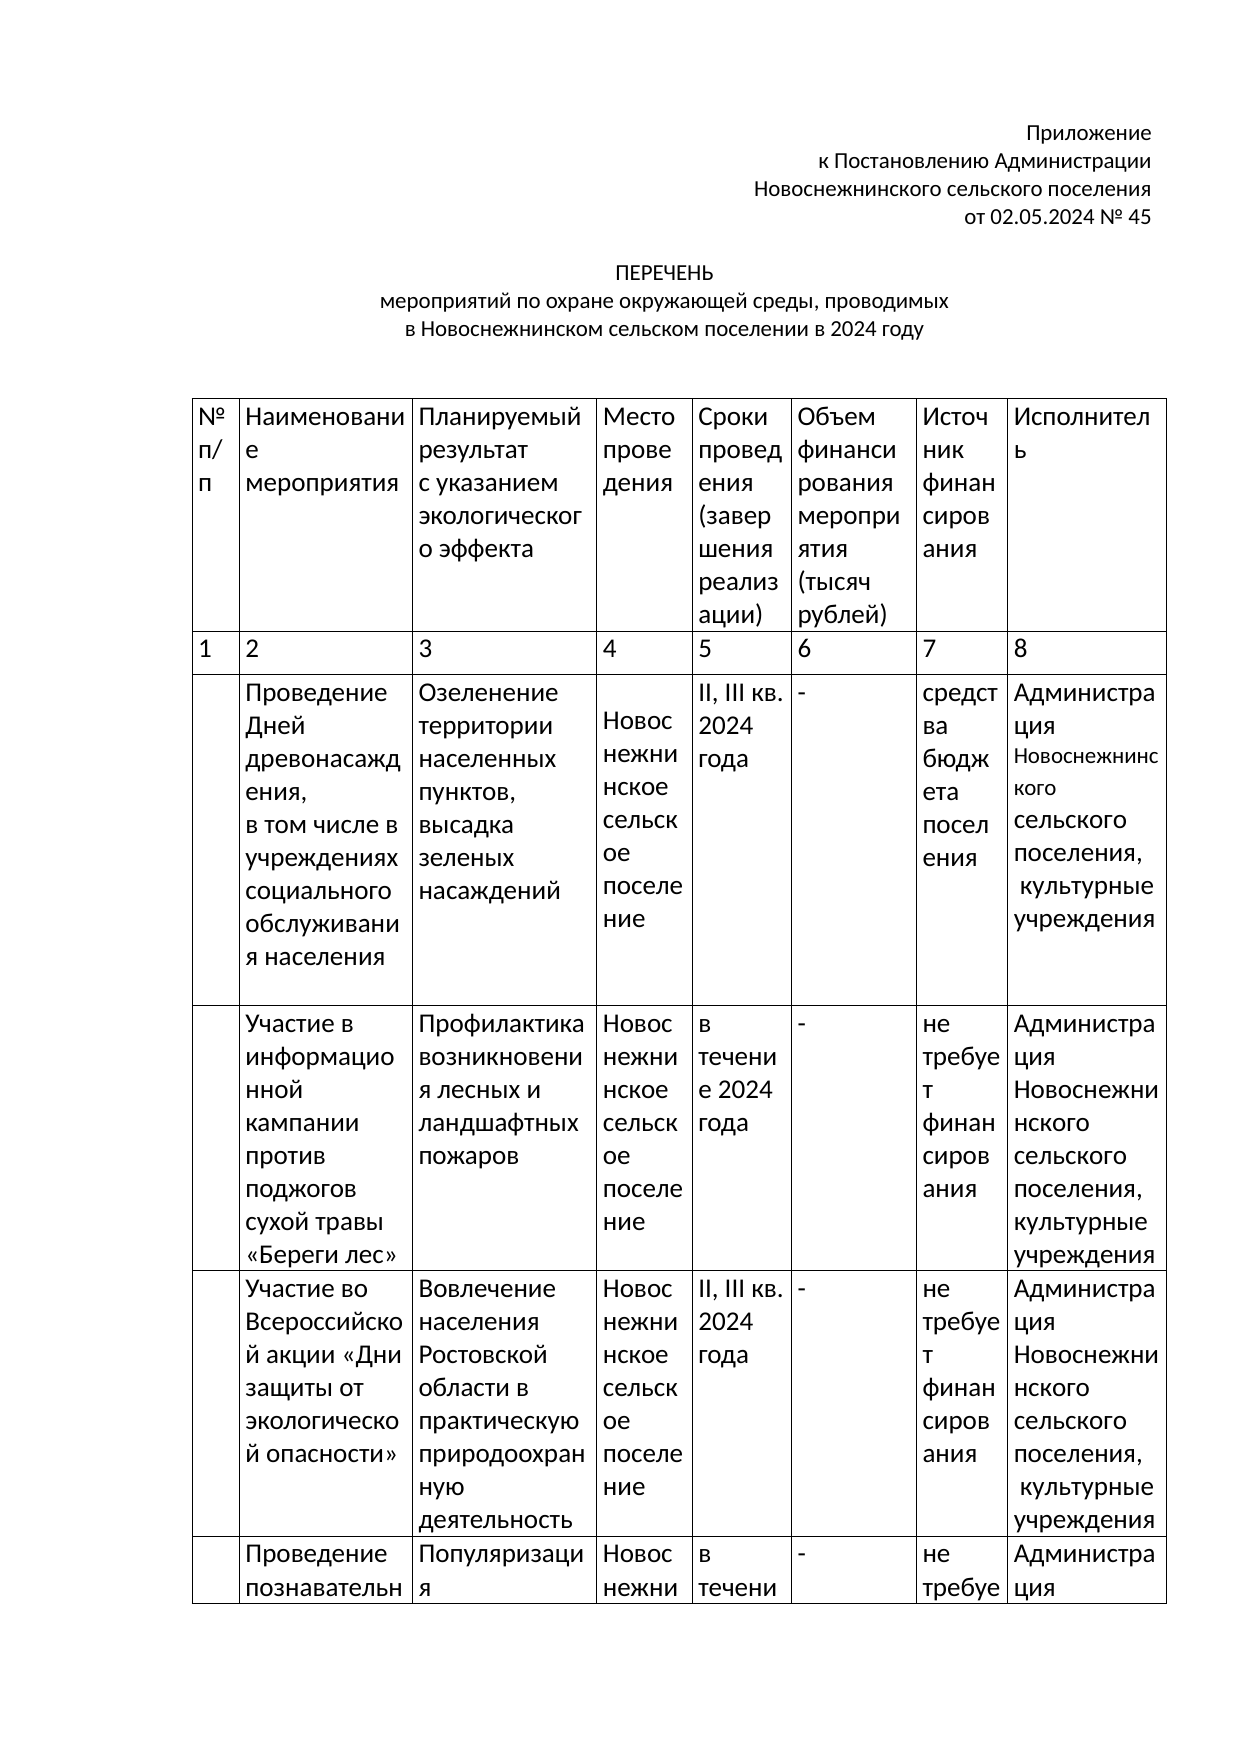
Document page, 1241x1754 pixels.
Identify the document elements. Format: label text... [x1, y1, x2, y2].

text Приложение [177, 118, 1152, 146]
table_header Сроки проведения (завершения реализации) [693, 399, 791, 631]
table_header Планируемый результат с указанием экологического эффекта [413, 399, 596, 631]
table_cell 6 [792, 632, 916, 674]
table_cell Вовлечение населения Ростовской области в практическую природоохранную деятельность [413, 1271, 596, 1536]
table_cell не требует финансирования [917, 1271, 1007, 1536]
table_cell Участие во Всероссийской акции «Дни защиты от экологической опасности» [240, 1271, 412, 1536]
table_cell 4 [597, 632, 692, 674]
table_cell Участие в информационной кампании против поджогов сухой травы «Береги лес» [240, 1006, 412, 1270]
table_header Место проведения [597, 399, 692, 631]
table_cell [597, 1537, 692, 1603]
table_cell Администрация Новоснежнинского сельского поселения, культурные учреждения [1008, 1271, 1166, 1536]
table_cell 1 [193, 632, 239, 674]
text от 02.05.2024 № 45 [177, 202, 1152, 230]
table_cell Проведение Дней древонасаждения, в том числе в учреждениях социального обслуживания населения [240, 675, 412, 1005]
table_cell Новоснежнинское сельское поселение [597, 1006, 692, 1270]
table_cell Профилактика возникновения лесных и ландшафтных пожаров [413, 1006, 596, 1270]
table_cell не требует финансирования [917, 1006, 1007, 1270]
table_cell - [792, 1537, 916, 1603]
table_header Объем финансирования мероприятия (тысяч рублей) [792, 399, 916, 631]
table_cell в течение 2024 года [693, 1006, 791, 1270]
table_cell [193, 1006, 239, 1270]
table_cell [413, 1537, 596, 1603]
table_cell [240, 1537, 412, 1603]
text к Постановлению Администрации [177, 146, 1152, 174]
table_cell 7 [917, 632, 1007, 674]
table_cell Администрация Новоснежнинского сельского поселения, культурные учреждения [1008, 675, 1166, 1005]
text мероприятий по охране окружающей среды, проводимых [177, 286, 1152, 314]
table_cell 2 [240, 632, 412, 674]
table_cell II, III кв. 2024 года [693, 1271, 791, 1536]
table_cell [193, 675, 239, 1005]
table_cell 8 [1008, 632, 1166, 674]
table_header Наименование мероприятия [240, 399, 412, 631]
table_cell Озеленение территории населенных пунктов, высадка зеленых насаждений [413, 675, 596, 1005]
table_cell [193, 1271, 239, 1536]
table_cell Администрация Новоснежнинского сельского поселения, культурные учреждения [1008, 1006, 1166, 1270]
table_cell - [792, 1006, 916, 1270]
table_header Источник финансирования [917, 399, 1007, 631]
text Новоснежнинского сельского поселения [177, 174, 1152, 202]
table_cell II, III кв. 2024 года [693, 675, 791, 1005]
table_cell 3 [413, 632, 596, 674]
table_header Исполнитель [1008, 399, 1166, 631]
table_cell - [792, 1271, 916, 1536]
table_header № п/п [193, 399, 239, 631]
table_cell средства бюджета поселения [917, 675, 1007, 1005]
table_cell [1008, 1537, 1166, 1603]
text ПЕРЕЧЕНЬ [177, 258, 1152, 286]
text в Новоснежнинском сельском поселении в 2024 году [177, 314, 1152, 342]
table_cell [193, 1537, 239, 1603]
table_cell Новоснежнинское сельское поселение [597, 1271, 692, 1536]
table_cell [917, 1537, 1007, 1603]
table_cell в течение 2024 года [693, 1537, 791, 1603]
table_cell Новоснежнинское сельское поселение [597, 675, 692, 1005]
table_cell 5 [693, 632, 791, 674]
table_cell - [792, 675, 916, 1005]
